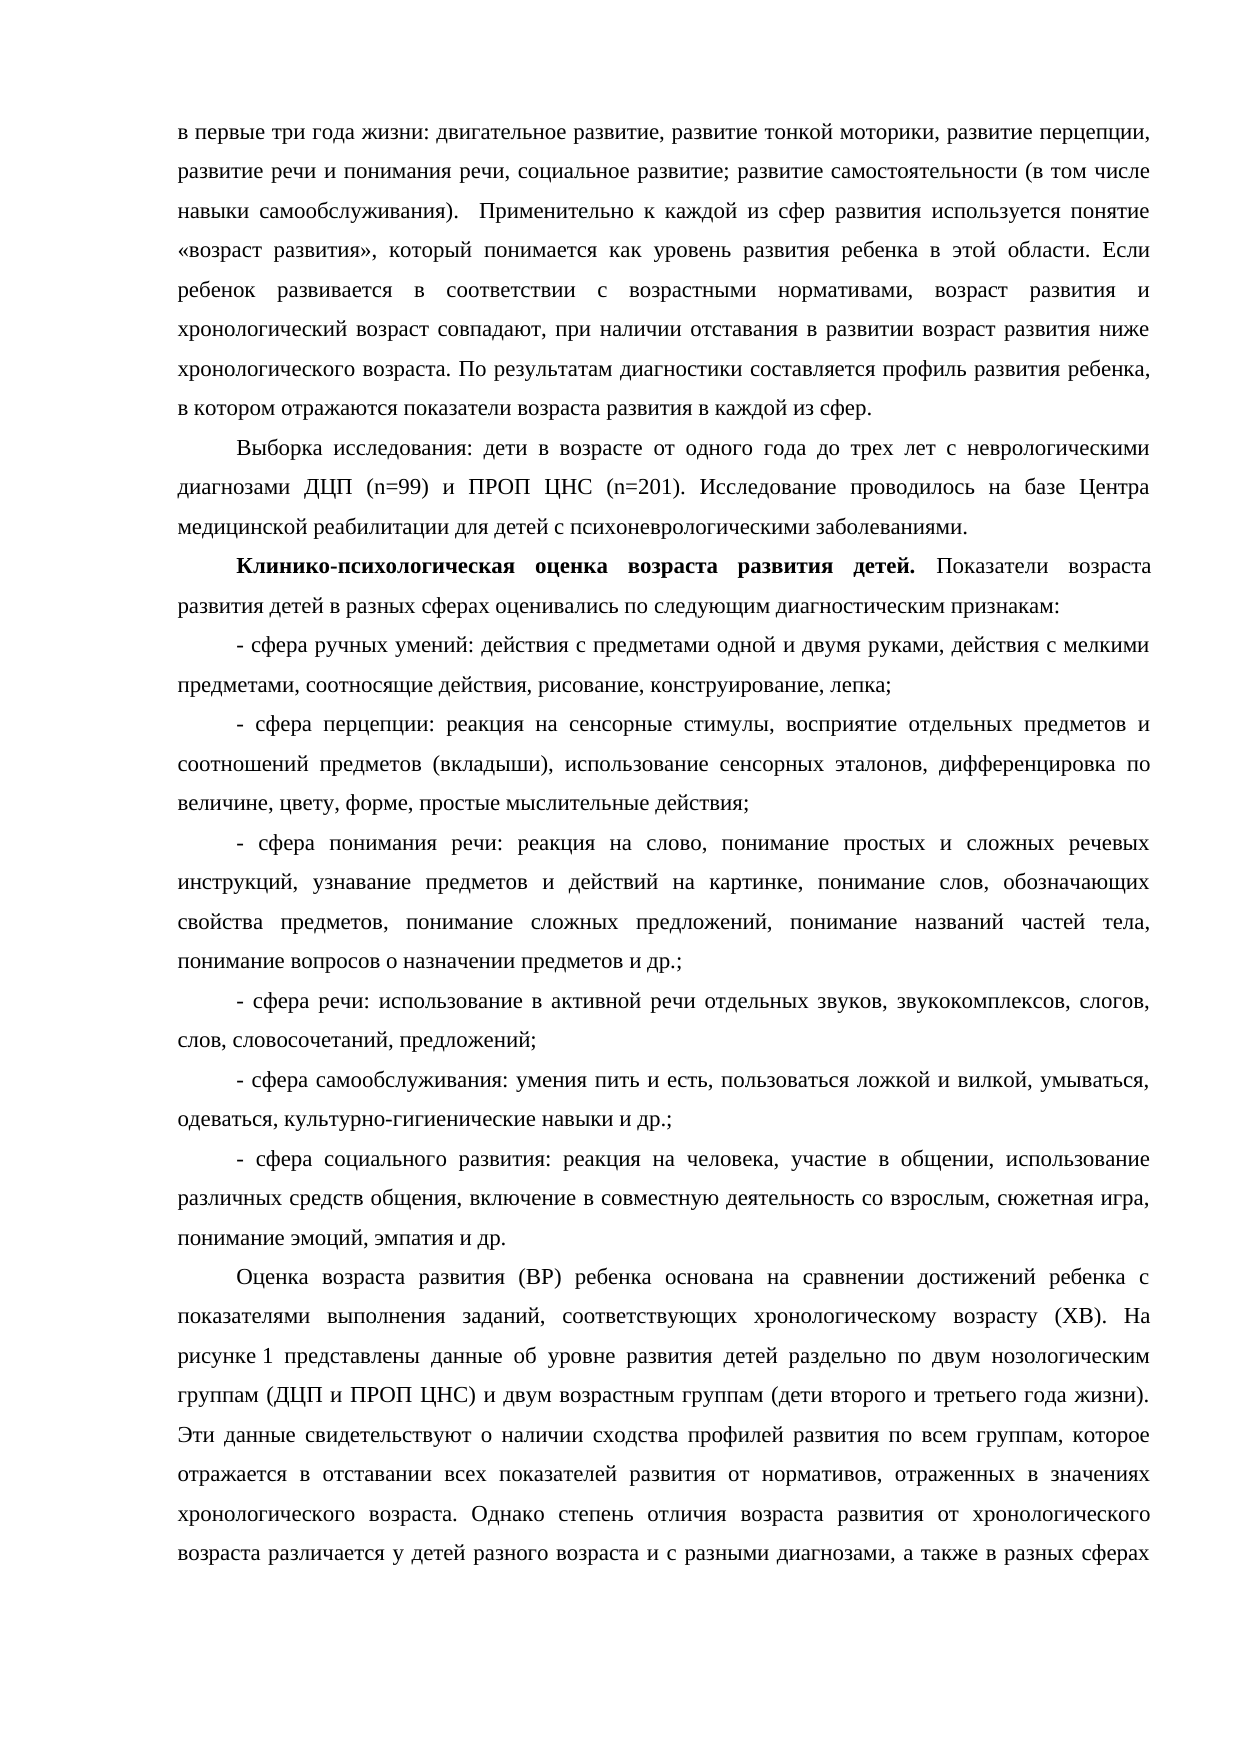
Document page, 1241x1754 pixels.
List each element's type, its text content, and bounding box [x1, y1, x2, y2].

text Клинико-психологическая оценка возраста развития детей. Показатели возраста развития детей в разных сферах оценивались по следующим диагностическим признакам: [177, 552, 1152, 618]
text - сфера самообслуживания: умения пить и есть, пользоваться ложкой и вилкой, умываться, одеваться, культурно-гигиенические навыки и др.; [177, 1066, 1152, 1131]
text - сфера перцепции: реакция на сенсорные стимулы, восприятие отдельных предметов и соотношений предметов (вкладыши), использование сенсорных эталонов, дифференцировка по величине, цвету, форме, простые мыслительные действия; [177, 710, 1152, 816]
text - сфера речи: использование в активной речи отдельных звуков, звукокомплексов, слогов, слов, словосочетаний, предложений; [177, 987, 1152, 1052]
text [177, 118, 1152, 421]
text - сфера понимания речи: реакция на слово, понимание простых и сложных речевых инструкций, узнавание предметов и действий на картинке, понимание слов, обозначающих свойства предметов, понимание сложных предложений, понимание названий частей тела, понимание вопросов о назначении предметов и др.; [177, 829, 1152, 973]
text Выборка исследования: дети в возрасте от одного года до трех лет с неврологическими диагнозами ДЦП (n=99) и ПРОП ЦНС (n=201). Исследование проводилось на базе Центра медицинской реабилитации для детей с психоневрологическими заболеваниями. [177, 434, 1152, 539]
text - сфера социального развития: реакция на человека, участие в общении, использование различных средств общения, включение в совместную деятельность со взрослым, сюжетная игра, понимание эмоций, эмпатия и др. [177, 1144, 1152, 1250]
text - сфера ручных умений: действия с предметами одной и двумя руками, действия с мелкими предметами, соотносящие действия, рисование, конструирование, лепка; [177, 631, 1152, 697]
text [177, 1263, 1152, 1566]
